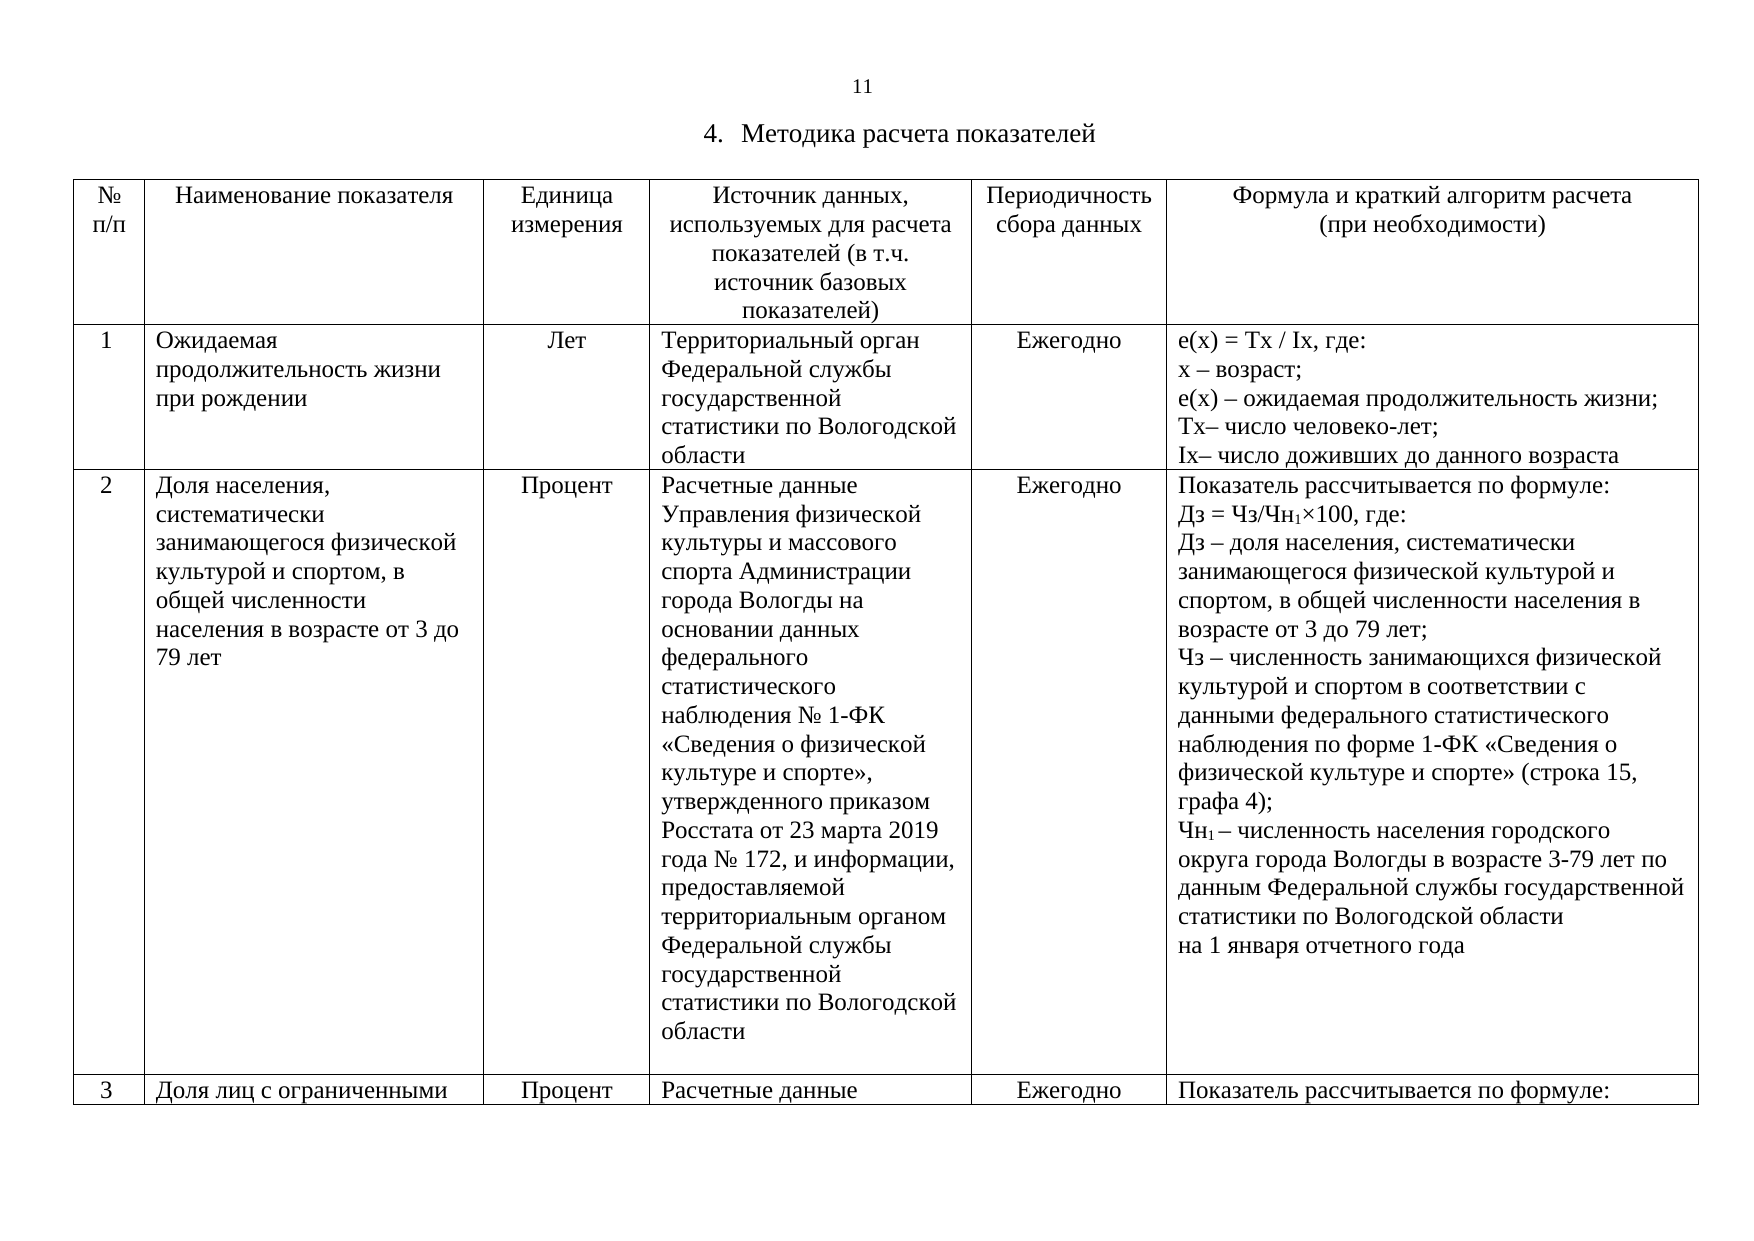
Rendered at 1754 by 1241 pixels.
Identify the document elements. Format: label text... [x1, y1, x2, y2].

table_cell Процент [484, 470, 649, 1074]
table_header Единица измерения [484, 180, 649, 324]
table_header Наименование показателя [145, 180, 483, 324]
table_cell Процент [484, 1075, 649, 1103]
table_cell Территориальный орган Федеральной службы государственной статистики по Вологодской области [650, 325, 971, 469]
table_header № п/п [74, 180, 144, 324]
table_cell Ежегодно [972, 470, 1166, 1074]
table_cell Ежегодно [972, 325, 1166, 469]
table_cell Лет [484, 325, 649, 469]
list Методика расчета показателей [134, 117, 1665, 148]
table_cell 1 [74, 325, 144, 469]
table_cell e(x) = Tx / Ix, где: x – возраст; e(x) – ожидаемая продолжительность жизни; Tx– число человеко-лет; Ix– число доживших до данного возраста [1167, 325, 1698, 469]
table_cell 3 [74, 1075, 144, 1103]
table_cell 2 [74, 470, 144, 1074]
table_cell Показатель рассчитывается по формуле: Дз = Чз/Чн1×100, где: Дз – доля населения, систематически занимающегося физической культурой и спортом, в общей численности населения в возрасте от 3 до 79 лет; Чз – численность занимающихся физической культурой и спортом в соответствии с данными федерального статистического наблюдения по форме 1-ФК «Сведения о физической культуре и спорте» (строка 15, графа 4); Чн1 – численность населения городского округа города Вологды в возрасте 3-79 лет по данным Федеральной службы государственной статистики по Вологодской области на 1 января отчетного года [1167, 470, 1698, 1074]
table_cell Расчетные данные Управления физической культуры и массового спорта Администрации города Вологды на основании данных федерального статистического наблюдения № 1-ФК «Сведения о физической культуре и спорте», утвержденного приказом Росстата от 23 марта 2019 года № 172, и информации, предоставляемой территориальным органом Федеральной службы государственной статистики по Вологодской области [650, 470, 971, 1074]
table_header Формула и краткий алгоритм расчета (при необходимости) [1167, 180, 1698, 324]
table_cell Ежегодно [972, 1075, 1166, 1103]
table_header Периодичность сбора данных [972, 180, 1166, 324]
table_header Источник данных, используемых для расчета показателей (в т.ч. источник базовых показателей) [650, 180, 971, 324]
table_cell Ожидаемая продолжительность жизни при рождении [145, 325, 483, 469]
table_cell Доля населения, систематически занимающегося физической культурой и спортом, в общей численности населения в возрасте от 3 до 79 лет [145, 470, 483, 1074]
